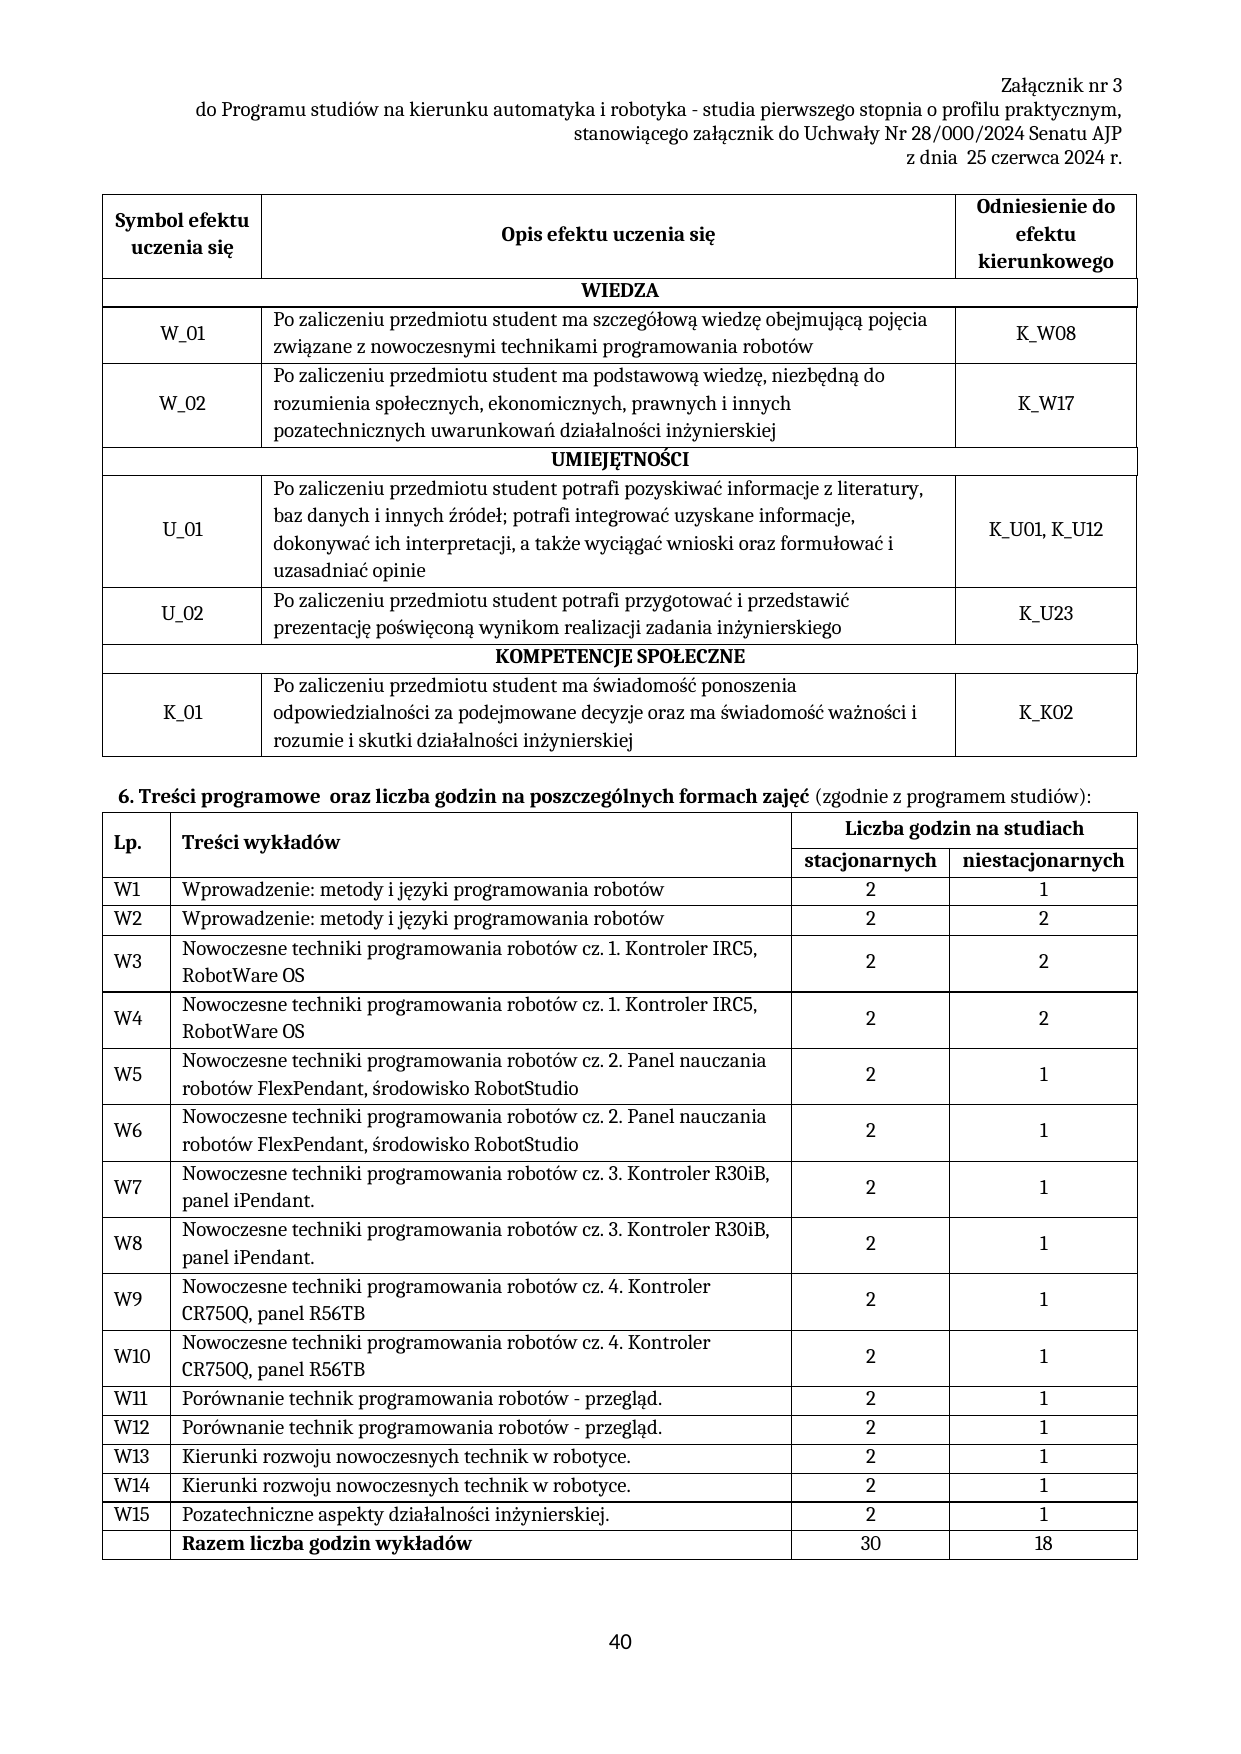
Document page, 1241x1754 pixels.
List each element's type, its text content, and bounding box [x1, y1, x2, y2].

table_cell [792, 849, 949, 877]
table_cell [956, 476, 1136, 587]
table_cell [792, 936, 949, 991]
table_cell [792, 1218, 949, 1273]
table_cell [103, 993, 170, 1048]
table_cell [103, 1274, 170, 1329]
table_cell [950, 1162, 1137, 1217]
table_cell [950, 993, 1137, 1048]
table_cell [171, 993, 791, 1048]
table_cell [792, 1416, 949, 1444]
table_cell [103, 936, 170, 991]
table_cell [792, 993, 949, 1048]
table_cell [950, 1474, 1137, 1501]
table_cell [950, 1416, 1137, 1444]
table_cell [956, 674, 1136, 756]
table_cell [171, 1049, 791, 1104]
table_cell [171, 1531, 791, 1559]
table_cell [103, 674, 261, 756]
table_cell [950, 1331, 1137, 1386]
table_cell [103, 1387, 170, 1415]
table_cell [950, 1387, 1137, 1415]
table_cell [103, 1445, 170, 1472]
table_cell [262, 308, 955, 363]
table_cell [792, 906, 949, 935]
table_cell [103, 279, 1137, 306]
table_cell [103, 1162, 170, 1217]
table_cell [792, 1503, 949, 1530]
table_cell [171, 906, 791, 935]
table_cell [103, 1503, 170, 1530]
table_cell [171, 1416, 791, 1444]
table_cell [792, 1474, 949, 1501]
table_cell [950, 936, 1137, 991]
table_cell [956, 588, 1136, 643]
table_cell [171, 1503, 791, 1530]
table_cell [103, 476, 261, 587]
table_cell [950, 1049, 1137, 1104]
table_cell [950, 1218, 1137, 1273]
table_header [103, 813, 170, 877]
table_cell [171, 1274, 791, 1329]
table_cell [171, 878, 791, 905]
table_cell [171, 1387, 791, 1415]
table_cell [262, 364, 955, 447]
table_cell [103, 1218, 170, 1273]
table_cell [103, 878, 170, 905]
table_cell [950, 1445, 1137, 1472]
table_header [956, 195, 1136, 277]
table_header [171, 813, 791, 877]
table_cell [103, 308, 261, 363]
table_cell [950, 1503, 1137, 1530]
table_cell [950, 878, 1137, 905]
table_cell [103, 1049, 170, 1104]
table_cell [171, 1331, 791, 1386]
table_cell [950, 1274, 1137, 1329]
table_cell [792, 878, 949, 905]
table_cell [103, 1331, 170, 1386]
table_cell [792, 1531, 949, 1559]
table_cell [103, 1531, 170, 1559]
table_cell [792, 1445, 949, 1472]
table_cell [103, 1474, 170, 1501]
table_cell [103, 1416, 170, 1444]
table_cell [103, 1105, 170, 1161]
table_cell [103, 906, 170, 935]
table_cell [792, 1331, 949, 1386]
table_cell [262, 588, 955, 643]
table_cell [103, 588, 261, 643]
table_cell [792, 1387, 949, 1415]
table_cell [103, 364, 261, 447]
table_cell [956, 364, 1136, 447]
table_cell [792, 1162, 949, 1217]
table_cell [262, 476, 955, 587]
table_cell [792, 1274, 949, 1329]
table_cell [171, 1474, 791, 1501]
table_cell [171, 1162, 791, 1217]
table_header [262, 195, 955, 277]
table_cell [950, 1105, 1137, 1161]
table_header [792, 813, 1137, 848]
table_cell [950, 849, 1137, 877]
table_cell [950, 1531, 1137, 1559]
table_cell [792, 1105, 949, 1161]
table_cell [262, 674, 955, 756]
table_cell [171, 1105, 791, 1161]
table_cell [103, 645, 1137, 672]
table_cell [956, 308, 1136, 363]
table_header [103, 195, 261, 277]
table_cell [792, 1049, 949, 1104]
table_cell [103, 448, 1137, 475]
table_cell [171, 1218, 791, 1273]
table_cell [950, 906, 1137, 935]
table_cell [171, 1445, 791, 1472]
text 6. Treści programowe oraz liczba godzin na poszczególnych formach zajęć (zgodnie z programem studiów): [118, 785, 1122, 809]
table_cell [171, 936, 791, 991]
